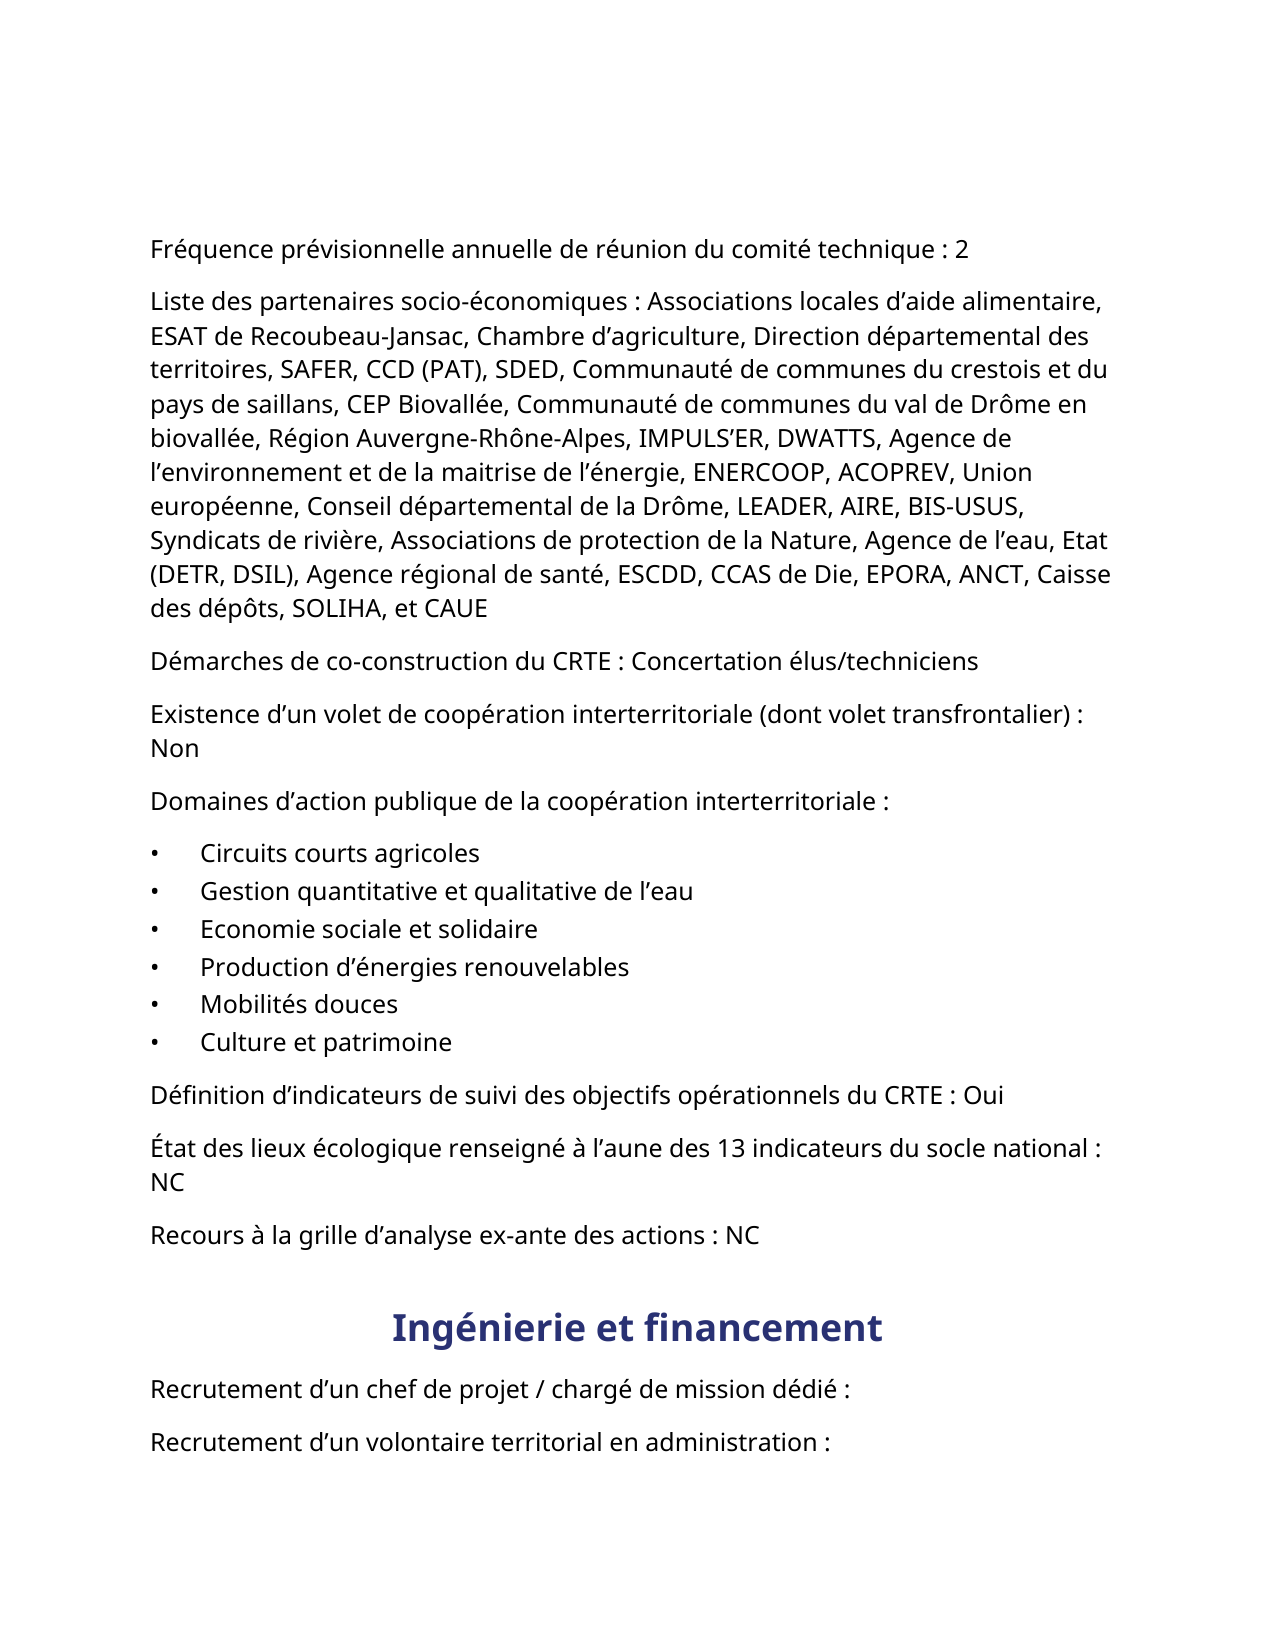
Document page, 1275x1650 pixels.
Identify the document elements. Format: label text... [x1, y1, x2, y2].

list Economie sociale et solidaire [150, 912, 1125, 946]
text État des lieux écologique renseigné à l’aune des 13 indicateurs du socle national : NC [150, 1131, 1125, 1199]
list Mobilités douces [150, 987, 1125, 1021]
text Recrutement d’un chef de projet / chargé de mission dédié : [150, 1371, 1125, 1405]
text Démarches de co-construction du CRTE : Concertation élus/techniciens [150, 643, 1125, 677]
subtitle Ingénierie et financement [150, 1302, 1125, 1353]
list Gestion quantitative et qualitative de l’eau [150, 874, 1125, 908]
text Définition d’indicateurs de suivi des objectifs opérationnels du CRTE : Oui [150, 1078, 1125, 1112]
text Existence d’un volet de coopération interterritoriale (dont volet transfrontalier) : Non [150, 696, 1125, 764]
list Circuits courts agricoles [150, 836, 1125, 870]
text Domaines d’action publique de la coopération interterritoriale : [150, 783, 1125, 817]
list Culture et patrimoine [150, 1025, 1125, 1059]
list Production d’énergies renouvelables [150, 949, 1125, 983]
text Fréquence prévisionnelle annuelle de réunion du comité technique : 2 [150, 231, 1125, 265]
text Recrutement d’un volontaire territorial en administration : [150, 1424, 1125, 1458]
text Recours à la grille d’analyse ex-ante des actions : NC [150, 1217, 1125, 1252]
text Liste des partenaires socio-économiques : Associations locales d’aide alimentaire, ESAT de Recoubeau-Jansac, Chambre d’agriculture, Direction départemental des territoires, SAFER, CCD (PAT), SDED, Communauté de communes du crestois et du pays de saillans, CEP Biovallée, Communauté de communes du val de Drôme en biovallée, Région Auvergne-Rhône-Alpes, IMPULS’ER, DWATTS, Agence de l’environnement et de la maitrise de l’énergie, ENERCOOP, ACOPREV, Union européenne, Conseil départemental de la Drôme, LEADER, AIRE, BIS-USUS, Syndicats de rivière, Associations de protection de la Nature, Agence de l’eau, Etat (DETR, DSIL), Agence régional de santé, ESCDD, CCAS de Die, EPORA, ANCT, Caisse des dépôts, SOLIHA, et CAUE [150, 284, 1125, 625]
